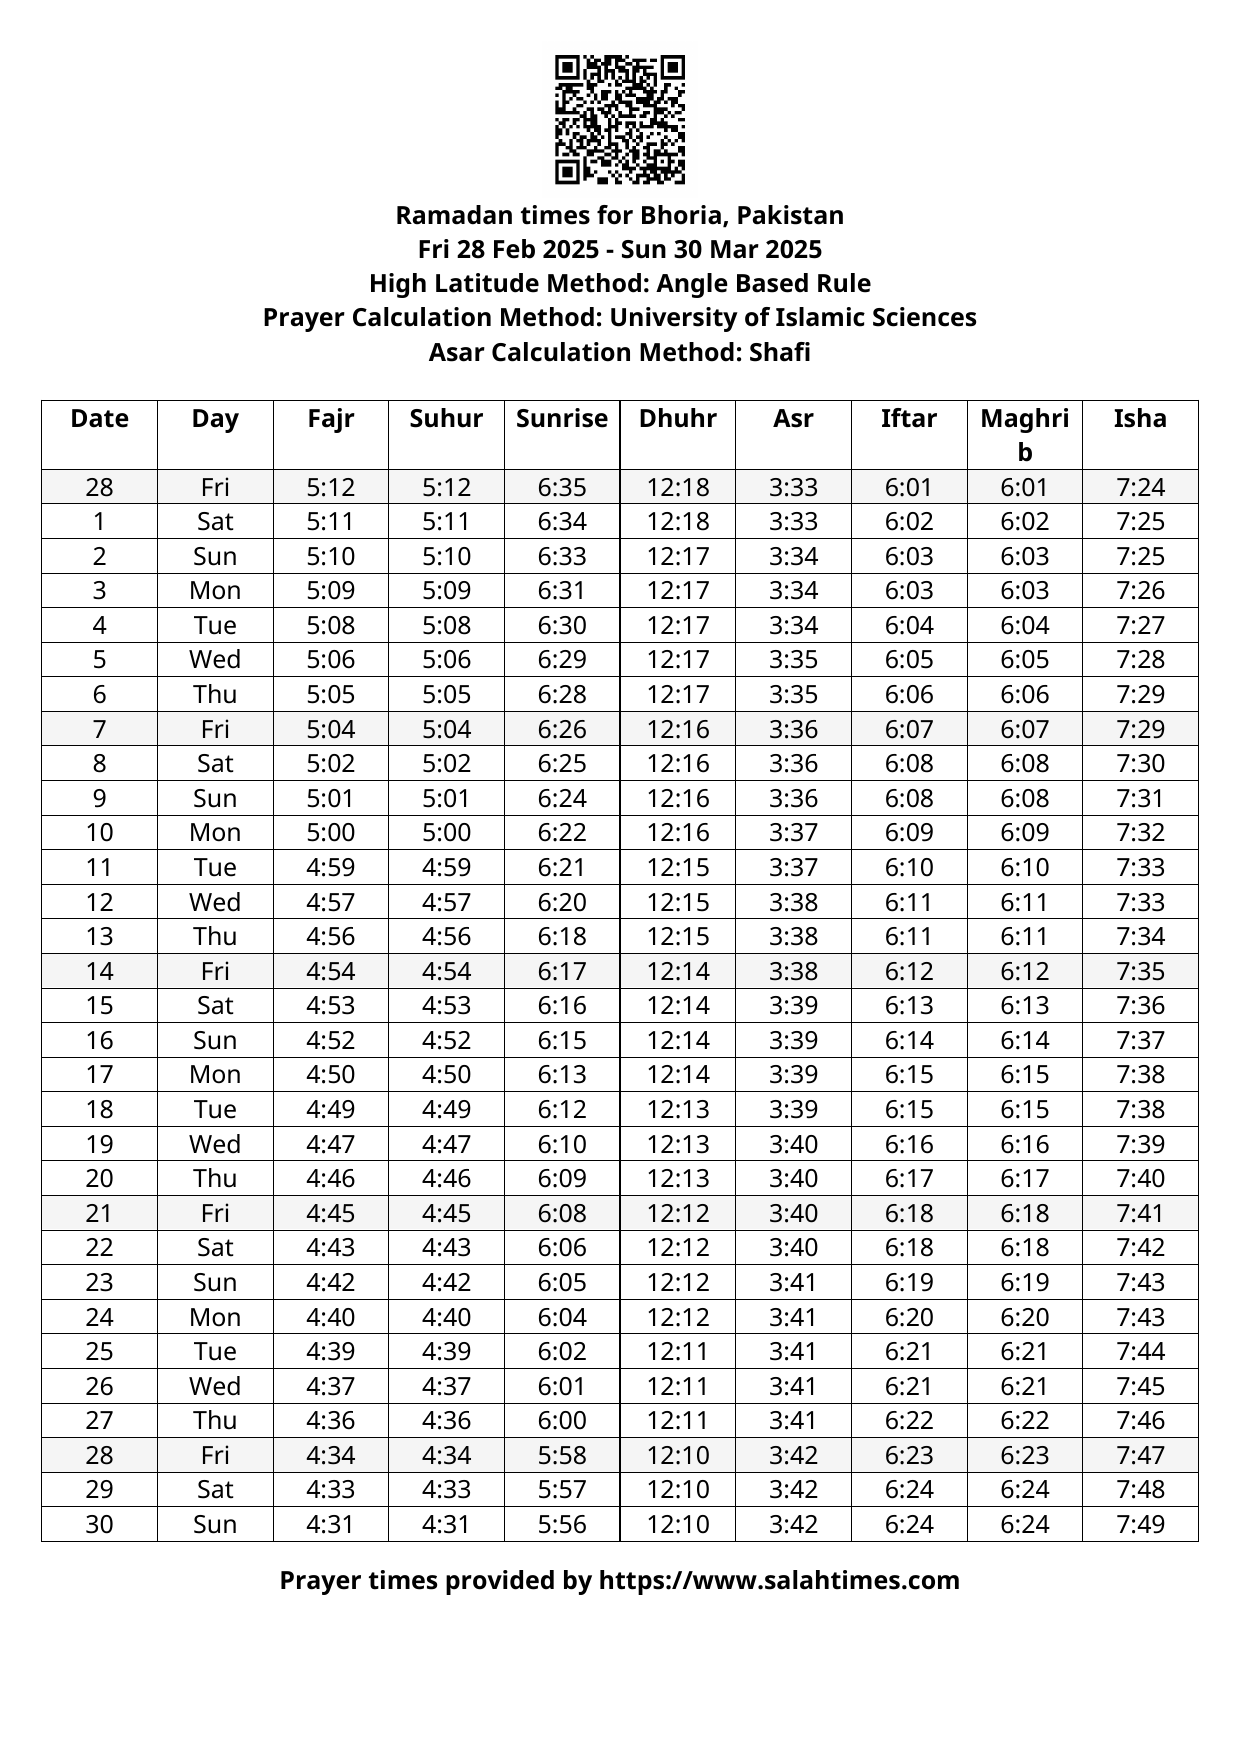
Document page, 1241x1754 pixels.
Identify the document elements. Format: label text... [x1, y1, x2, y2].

table_cell 6:15 [852, 1058, 967, 1091]
table_cell 7:44 [1083, 1334, 1198, 1368]
picture [542, 41, 699, 198]
table_cell 3:38 [736, 885, 851, 918]
table_cell Sun [158, 1507, 273, 1541]
table_cell 4:47 [274, 1127, 388, 1160]
table_header Asr [736, 401, 851, 469]
table_cell 27 [42, 1404, 157, 1437]
table_cell Thu [158, 919, 273, 953]
table_cell 5:02 [389, 746, 504, 780]
table_cell Sun [158, 1023, 273, 1057]
table_cell 14 [42, 954, 157, 987]
table_cell 6:22 [968, 1404, 1082, 1437]
text Asar Calculation Method: Shafi [42, 334, 1198, 368]
table_cell 12:12 [621, 1231, 735, 1264]
table_cell 6:24 [852, 1507, 967, 1541]
table_cell Wed [158, 643, 273, 676]
table_cell Tue [158, 850, 273, 884]
table_cell 6:20 [505, 885, 619, 918]
table_cell 3:36 [736, 781, 851, 814]
table_cell 5:58 [505, 1438, 619, 1472]
table_cell 4:52 [389, 1023, 504, 1057]
table_cell 3:40 [736, 1127, 851, 1160]
table_cell 7:25 [1083, 504, 1198, 538]
table_cell 6:12 [852, 954, 967, 987]
table_cell 6:13 [852, 989, 967, 1022]
table_cell 4:57 [389, 885, 504, 918]
text Fri 28 Feb 2025 - Sun 30 Mar 2025 [42, 232, 1198, 266]
table_cell 7:35 [1083, 954, 1198, 987]
table_cell 6:31 [505, 574, 619, 607]
table_cell 6:18 [505, 919, 619, 953]
table_cell 5:09 [389, 574, 504, 607]
table_cell 7:41 [1083, 1196, 1198, 1229]
table_cell 7:26 [1083, 574, 1198, 607]
table_cell 6:17 [505, 954, 619, 987]
table_cell 6:23 [968, 1438, 1082, 1472]
table_cell 12:17 [621, 574, 735, 607]
table_cell 6:33 [505, 539, 619, 572]
table_cell 4:43 [389, 1231, 504, 1264]
table_cell 6:34 [505, 504, 619, 538]
table_cell 6:25 [505, 746, 619, 780]
table_cell Wed [158, 1369, 273, 1402]
table_cell 7:28 [1083, 643, 1198, 676]
table_cell 5 [42, 643, 157, 676]
table_cell 12:17 [621, 608, 735, 642]
table_cell 6:06 [968, 677, 1082, 711]
table_header Isha [1083, 401, 1198, 469]
table_cell 7:34 [1083, 919, 1198, 953]
table_cell 22 [42, 1231, 157, 1264]
table_cell 6:35 [505, 470, 619, 503]
table_cell 6:07 [968, 712, 1082, 745]
table_cell 12:11 [621, 1334, 735, 1368]
table_header Fajr [274, 401, 388, 469]
table_cell 6:13 [968, 989, 1082, 1022]
table_cell Mon [158, 816, 273, 849]
table_cell 4:36 [274, 1404, 388, 1437]
table_cell 12:12 [621, 1265, 735, 1299]
table_cell 5:00 [274, 816, 388, 849]
table_cell 6:00 [505, 1404, 619, 1437]
table_cell 12:13 [621, 1092, 735, 1126]
table_cell Fri [158, 954, 273, 987]
table_cell 3:42 [736, 1507, 851, 1541]
table_cell 12:11 [621, 1369, 735, 1402]
table_cell 12:15 [621, 919, 735, 953]
table_cell 4:45 [274, 1196, 388, 1229]
table_cell 7:38 [1083, 1092, 1198, 1126]
table_cell Tue [158, 1334, 273, 1368]
table_cell 5:02 [274, 746, 388, 780]
table_cell 7:47 [1083, 1438, 1198, 1472]
table_cell Thu [158, 677, 273, 711]
table_cell 12:17 [621, 677, 735, 711]
table_cell Tue [158, 1092, 273, 1126]
table_cell 6:22 [505, 816, 619, 849]
table_cell 12:12 [621, 1196, 735, 1229]
table_cell 21 [42, 1196, 157, 1229]
table_cell 4:31 [274, 1507, 388, 1541]
table_cell 23 [42, 1265, 157, 1299]
table_cell 6:09 [968, 816, 1082, 849]
table_cell 4:49 [274, 1092, 388, 1126]
table_cell 3:35 [736, 643, 851, 676]
table_header Suhur [389, 401, 504, 469]
table_cell 20 [42, 1161, 157, 1195]
table_cell 4:53 [389, 989, 504, 1022]
table_cell 26 [42, 1369, 157, 1402]
table_cell 6:18 [968, 1196, 1082, 1229]
table_cell 19 [42, 1127, 157, 1160]
table_cell 3:37 [736, 816, 851, 849]
table_cell 12:17 [621, 643, 735, 676]
table_cell 4:50 [274, 1058, 388, 1091]
table_cell 6:21 [505, 850, 619, 884]
table_cell 15 [42, 989, 157, 1022]
table_cell 5:06 [274, 643, 388, 676]
table_cell 5:04 [389, 712, 504, 745]
table_cell 6:06 [505, 1231, 619, 1264]
table_cell 3:34 [736, 574, 851, 607]
table_cell 6:21 [852, 1369, 967, 1402]
table_header Day [158, 401, 273, 469]
table_cell 4:54 [389, 954, 504, 987]
table_cell Sun [158, 539, 273, 572]
table_cell Sat [158, 1473, 273, 1506]
table_cell 7:42 [1083, 1231, 1198, 1264]
table_cell 7:33 [1083, 885, 1198, 918]
table_cell 28 [42, 1438, 157, 1472]
table_cell 3:39 [736, 1092, 851, 1126]
table_cell 4:50 [389, 1058, 504, 1091]
table_cell 3:33 [736, 504, 851, 538]
table_cell 16 [42, 1023, 157, 1057]
table_cell 6:01 [505, 1369, 619, 1402]
table_cell 7:31 [1083, 781, 1198, 814]
table_cell 12:10 [621, 1473, 735, 1506]
table_cell 6:20 [852, 1300, 967, 1333]
table_cell 6:15 [968, 1058, 1082, 1091]
table_cell 7:36 [1083, 989, 1198, 1022]
table_cell 4:31 [389, 1507, 504, 1541]
table_cell 4:57 [274, 885, 388, 918]
table_cell 5:01 [274, 781, 388, 814]
table_cell 17 [42, 1058, 157, 1091]
table_cell Sat [158, 746, 273, 780]
table_cell 12:15 [621, 850, 735, 884]
table_cell 6:12 [968, 954, 1082, 987]
table_cell 6:24 [968, 1507, 1082, 1541]
table_header Date [42, 401, 157, 469]
table_cell 6:18 [852, 1231, 967, 1264]
table_cell 30 [42, 1507, 157, 1541]
table_cell 6:13 [505, 1058, 619, 1091]
table_cell 12:16 [621, 781, 735, 814]
table_cell 12:16 [621, 816, 735, 849]
table_cell 3 [42, 574, 157, 607]
table_cell 6:02 [968, 504, 1082, 538]
table_cell 5:11 [274, 504, 388, 538]
table_cell 5:04 [274, 712, 388, 745]
table_cell 4:59 [389, 850, 504, 884]
table_cell 7:43 [1083, 1265, 1198, 1299]
table_cell 6:20 [968, 1300, 1082, 1333]
table_cell 6:08 [968, 781, 1082, 814]
table_cell 4:46 [274, 1161, 388, 1195]
table_cell 7:49 [1083, 1507, 1198, 1541]
table_cell 5:10 [274, 539, 388, 572]
table_cell 3:39 [736, 989, 851, 1022]
table_cell 6:02 [852, 504, 967, 538]
table_header Maghrib [968, 401, 1082, 469]
table_cell 3:41 [736, 1404, 851, 1437]
table_cell 12:14 [621, 954, 735, 987]
table_cell 3:41 [736, 1300, 851, 1333]
table_cell 12:11 [621, 1404, 735, 1437]
table_cell 4:54 [274, 954, 388, 987]
table_cell 7:40 [1083, 1161, 1198, 1195]
table_cell 6:11 [968, 919, 1082, 953]
table_cell 6:24 [968, 1473, 1082, 1506]
table_cell Sat [158, 1231, 273, 1264]
table_cell 12:14 [621, 1023, 735, 1057]
table_cell 7:30 [1083, 746, 1198, 780]
table_cell 6:21 [968, 1369, 1082, 1402]
table_cell 6:19 [852, 1265, 967, 1299]
table_cell 25 [42, 1334, 157, 1368]
table_cell 7:32 [1083, 816, 1198, 849]
table_cell 7:27 [1083, 608, 1198, 642]
table_cell 3:36 [736, 712, 851, 745]
table_cell 12:13 [621, 1161, 735, 1195]
table_cell 6:12 [505, 1092, 619, 1126]
table_cell Sun [158, 781, 273, 814]
table_cell 5:08 [389, 608, 504, 642]
table_cell Sun [158, 1265, 273, 1299]
table_cell 6:10 [968, 850, 1082, 884]
table_cell 3:39 [736, 1023, 851, 1057]
table_cell 4:42 [274, 1265, 388, 1299]
table_cell Fri [158, 1438, 273, 1472]
table_cell 6:06 [852, 677, 967, 711]
table_cell 4:34 [389, 1438, 504, 1472]
table_cell 3:42 [736, 1473, 851, 1506]
table_cell 7:43 [1083, 1300, 1198, 1333]
table_cell 4:37 [389, 1369, 504, 1402]
table_cell 3:41 [736, 1369, 851, 1402]
table_cell 6:05 [968, 643, 1082, 676]
table_cell 10 [42, 816, 157, 849]
table_cell 12:10 [621, 1438, 735, 1472]
table_cell 12:16 [621, 712, 735, 745]
table_cell 4:42 [389, 1265, 504, 1299]
table_cell Mon [158, 574, 273, 607]
table_cell 6:16 [968, 1127, 1082, 1160]
table_cell 4:56 [389, 919, 504, 953]
text Ramadan times for Bhoria, Pakistan [42, 198, 1198, 232]
table_cell 6:18 [968, 1231, 1082, 1264]
table_cell 6:08 [852, 781, 967, 814]
table_cell Fri [158, 1196, 273, 1229]
table_cell 4:39 [389, 1334, 504, 1368]
text Prayer times provided by https://www.salahtimes.com [42, 1563, 1198, 1597]
table_cell 5:05 [274, 677, 388, 711]
table_cell 4:34 [274, 1438, 388, 1472]
table_header Iftar [852, 401, 967, 469]
table_cell 4:33 [274, 1473, 388, 1506]
table_cell 12:12 [621, 1300, 735, 1333]
table_cell 3:40 [736, 1161, 851, 1195]
table_cell 6:15 [505, 1023, 619, 1057]
table_cell 6:15 [968, 1092, 1082, 1126]
table_cell 4 [42, 608, 157, 642]
table_cell 11 [42, 850, 157, 884]
table_cell 1 [42, 504, 157, 538]
table_cell 12:14 [621, 989, 735, 1022]
table_cell 3:40 [736, 1231, 851, 1264]
table_cell 12:17 [621, 539, 735, 572]
table_cell 7:45 [1083, 1369, 1198, 1402]
table_cell 3:42 [736, 1438, 851, 1472]
table_cell 6:05 [505, 1265, 619, 1299]
table_cell 6:26 [505, 712, 619, 745]
table_cell 28 [42, 470, 157, 503]
table_cell 3:35 [736, 677, 851, 711]
table_cell 12:13 [621, 1127, 735, 1160]
table_cell 3:34 [736, 608, 851, 642]
table_cell 6:21 [852, 1334, 967, 1368]
table_cell 3:37 [736, 850, 851, 884]
table_cell 5:05 [389, 677, 504, 711]
table_cell 4:46 [389, 1161, 504, 1195]
table_cell 6:01 [968, 470, 1082, 503]
table_cell Mon [158, 1300, 273, 1333]
table_cell Wed [158, 1127, 273, 1160]
table_cell 3:40 [736, 1196, 851, 1229]
table_cell 6:18 [852, 1196, 967, 1229]
table_cell 6:30 [505, 608, 619, 642]
table_cell 6:10 [505, 1127, 619, 1160]
table_cell 6:10 [852, 850, 967, 884]
table_cell 3:34 [736, 539, 851, 572]
table_cell 6:22 [852, 1404, 967, 1437]
table_cell 3:38 [736, 954, 851, 987]
table_cell 18 [42, 1092, 157, 1126]
table_cell 4:36 [389, 1404, 504, 1437]
table_cell 4:52 [274, 1023, 388, 1057]
table_cell Mon [158, 1058, 273, 1091]
table_cell 7:48 [1083, 1473, 1198, 1506]
table_cell 6:04 [968, 608, 1082, 642]
table_cell 5:12 [389, 470, 504, 503]
table_cell 6:08 [505, 1196, 619, 1229]
table_cell 6:11 [852, 919, 967, 953]
table_cell 6:21 [968, 1334, 1082, 1368]
table_cell 4:40 [274, 1300, 388, 1333]
table_cell 6:28 [505, 677, 619, 711]
table_cell 4:47 [389, 1127, 504, 1160]
table_cell 12 [42, 885, 157, 918]
table_cell 12:15 [621, 885, 735, 918]
table_cell 7:46 [1083, 1404, 1198, 1437]
table_cell 6:15 [852, 1092, 967, 1126]
table_cell 5:12 [274, 470, 388, 503]
table_cell 6:23 [852, 1438, 967, 1472]
table_cell 6:03 [852, 574, 967, 607]
table_cell 5:01 [389, 781, 504, 814]
table_cell 7:39 [1083, 1127, 1198, 1160]
table_cell 3:38 [736, 919, 851, 953]
table_cell 12:18 [621, 504, 735, 538]
table_cell 6:29 [505, 643, 619, 676]
table_cell Tue [158, 608, 273, 642]
table_cell 6:24 [852, 1473, 967, 1506]
table_cell 3:41 [736, 1265, 851, 1299]
table_cell 5:00 [389, 816, 504, 849]
table_cell 6:09 [505, 1161, 619, 1195]
table_cell 29 [42, 1473, 157, 1506]
table_cell 6:03 [968, 539, 1082, 572]
table_cell 6:24 [505, 781, 619, 814]
table_cell 5:57 [505, 1473, 619, 1506]
table_cell 7:38 [1083, 1058, 1198, 1091]
table_cell 7:29 [1083, 712, 1198, 745]
table_cell 3:39 [736, 1058, 851, 1091]
table_cell 4:43 [274, 1231, 388, 1264]
table_cell 7 [42, 712, 157, 745]
table_cell 6:14 [852, 1023, 967, 1057]
table_cell 6:02 [505, 1334, 619, 1368]
table_cell 3:36 [736, 746, 851, 780]
table_cell 6:17 [968, 1161, 1082, 1195]
table_cell 6:19 [968, 1265, 1082, 1299]
table_cell 6 [42, 677, 157, 711]
table_cell 12:18 [621, 470, 735, 503]
table_cell 7:25 [1083, 539, 1198, 572]
table_cell Sat [158, 504, 273, 538]
table_cell 7:33 [1083, 850, 1198, 884]
table_cell 4:59 [274, 850, 388, 884]
table_cell 6:04 [852, 608, 967, 642]
table_cell 6:16 [505, 989, 619, 1022]
table_cell 5:56 [505, 1507, 619, 1541]
table_cell 5:10 [389, 539, 504, 572]
table_cell 6:05 [852, 643, 967, 676]
table_header Sunrise [505, 401, 619, 469]
text Prayer Calculation Method: University of Islamic Sciences [42, 300, 1198, 334]
table_cell 6:01 [852, 470, 967, 503]
table_cell 2 [42, 539, 157, 572]
table_cell 4:33 [389, 1473, 504, 1506]
table_cell 7:37 [1083, 1023, 1198, 1057]
table_cell 6:11 [852, 885, 967, 918]
text High Latitude Method: Angle Based Rule [42, 266, 1198, 300]
table_cell 4:53 [274, 989, 388, 1022]
table_cell 24 [42, 1300, 157, 1333]
table_cell 4:37 [274, 1369, 388, 1402]
table_cell 6:04 [505, 1300, 619, 1333]
table_cell 4:49 [389, 1092, 504, 1126]
table_cell 4:40 [389, 1300, 504, 1333]
table_cell 8 [42, 746, 157, 780]
table_cell Wed [158, 885, 273, 918]
table_cell 9 [42, 781, 157, 814]
table_cell 5:11 [389, 504, 504, 538]
table_cell 12:16 [621, 746, 735, 780]
table_cell 3:41 [736, 1334, 851, 1368]
table_cell 6:08 [968, 746, 1082, 780]
table_cell Sat [158, 989, 273, 1022]
table_cell Fri [158, 470, 273, 503]
table_cell 6:17 [852, 1161, 967, 1195]
table_cell 5:06 [389, 643, 504, 676]
table_cell 5:09 [274, 574, 388, 607]
table_cell 4:56 [274, 919, 388, 953]
table_cell 12:10 [621, 1507, 735, 1541]
table_cell Thu [158, 1404, 273, 1437]
table_cell 6:09 [852, 816, 967, 849]
table_cell 3:33 [736, 470, 851, 503]
table_cell 6:03 [852, 539, 967, 572]
table_cell 7:24 [1083, 470, 1198, 503]
table_cell 13 [42, 919, 157, 953]
table_cell Fri [158, 712, 273, 745]
table_cell 6:07 [852, 712, 967, 745]
table_cell 4:39 [274, 1334, 388, 1368]
table_cell 6:03 [968, 574, 1082, 607]
table_cell 4:45 [389, 1196, 504, 1229]
table_cell 6:11 [968, 885, 1082, 918]
table_cell 6:08 [852, 746, 967, 780]
table_cell Thu [158, 1161, 273, 1195]
table_cell 7:29 [1083, 677, 1198, 711]
table_cell 12:14 [621, 1058, 735, 1091]
table_cell 6:14 [968, 1023, 1082, 1057]
table_cell 6:16 [852, 1127, 967, 1160]
table_cell 5:08 [274, 608, 388, 642]
table_header Dhuhr [621, 401, 735, 469]
